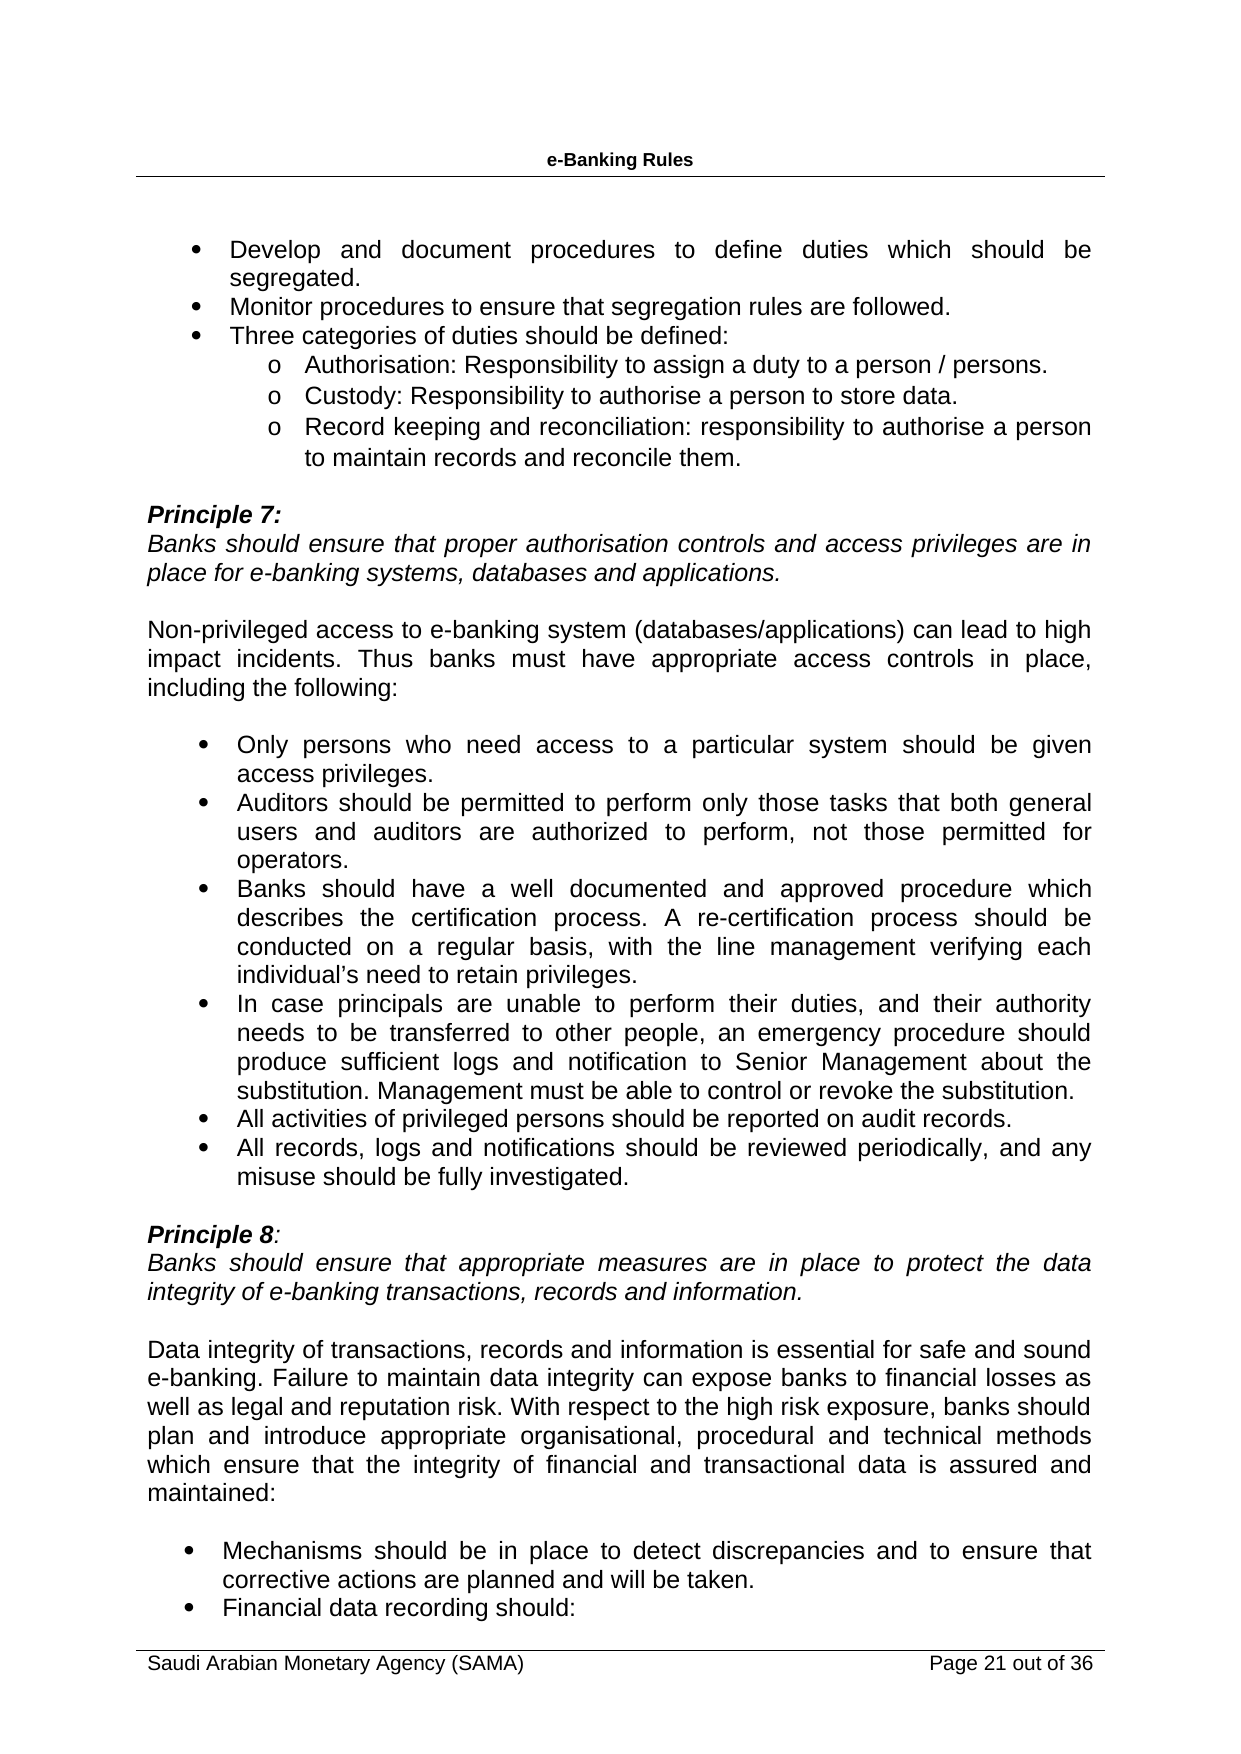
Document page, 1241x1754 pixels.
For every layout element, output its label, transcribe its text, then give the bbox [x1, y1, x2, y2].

text Principle 7: [147, 500, 1093, 529]
list Financial data recording should: [184, 1593, 1093, 1622]
text Non-privileged access to e-banking system (databases/applications) can lead to high impact incidents. Thus banks must have appropriate access controls in place, including the following: [147, 615, 1093, 701]
list Auditors should be permitted to perform only those tasks that both general users and auditors are authorized to perform, not those permitted for operators. [199, 788, 1093, 874]
list All activities of privileged persons should be reported on audit records. [199, 1104, 1093, 1133]
list Monitor procedures to ensure that segregation rules are followed. [192, 292, 1093, 321]
list Only persons who need access to a particular system should be given access privileges. [199, 730, 1093, 788]
text Data integrity of transactions, records and information is essential for safe and sound e-banking. Failure to maintain data integrity can expose banks to financial losses as well as legal and reputation risk. With respect to the high risk exposure, banks should plan and introduce appropriate organisational, procedural and technical methods which ensure that the integrity of financial and transactional data is assured and maintained: [147, 1334, 1093, 1507]
list Three categories of duties should be defined: [192, 321, 1093, 350]
list Authorisation: Responsibility to assign a duty to a person / persons. [267, 350, 1093, 381]
list Custody: Responsibility to authorise a person to store data. [267, 381, 1093, 412]
list Mechanisms should be in place to detect discrepancies and to ensure that corrective actions are planned and will be taken. [184, 1536, 1093, 1593]
text Banks should ensure that proper authorisation controls and access privileges are in place for e-banking systems, databases and applications. [147, 529, 1093, 586]
list Record keeping and reconciliation: responsibility to authorise a person to maintain records and reconcile them. [267, 412, 1093, 471]
list Develop and document procedures to define duties which should be segregated. [192, 234, 1093, 292]
list All records, logs and notifications should be reviewed periodically, and any misuse should be fully investigated. [199, 1133, 1093, 1191]
list In case principals are unable to perform their duties, and their authority needs to be transferred to other people, an emergency procedure should produce sufficient logs and notification to Senior Management about the substitution. Management must be able to control or revoke the substitution. [199, 989, 1093, 1104]
list Banks should have a well documented and approved procedure which describes the certification process. A re-certification process should be conducted on a regular basis, with the line management verifying each individual’s need to retain privileges. [199, 874, 1093, 989]
text Banks should ensure that appropriate measures are in place to protect the data integrity of e-banking transactions, records and information. [147, 1248, 1093, 1306]
text Principle 8: [147, 1219, 1093, 1248]
